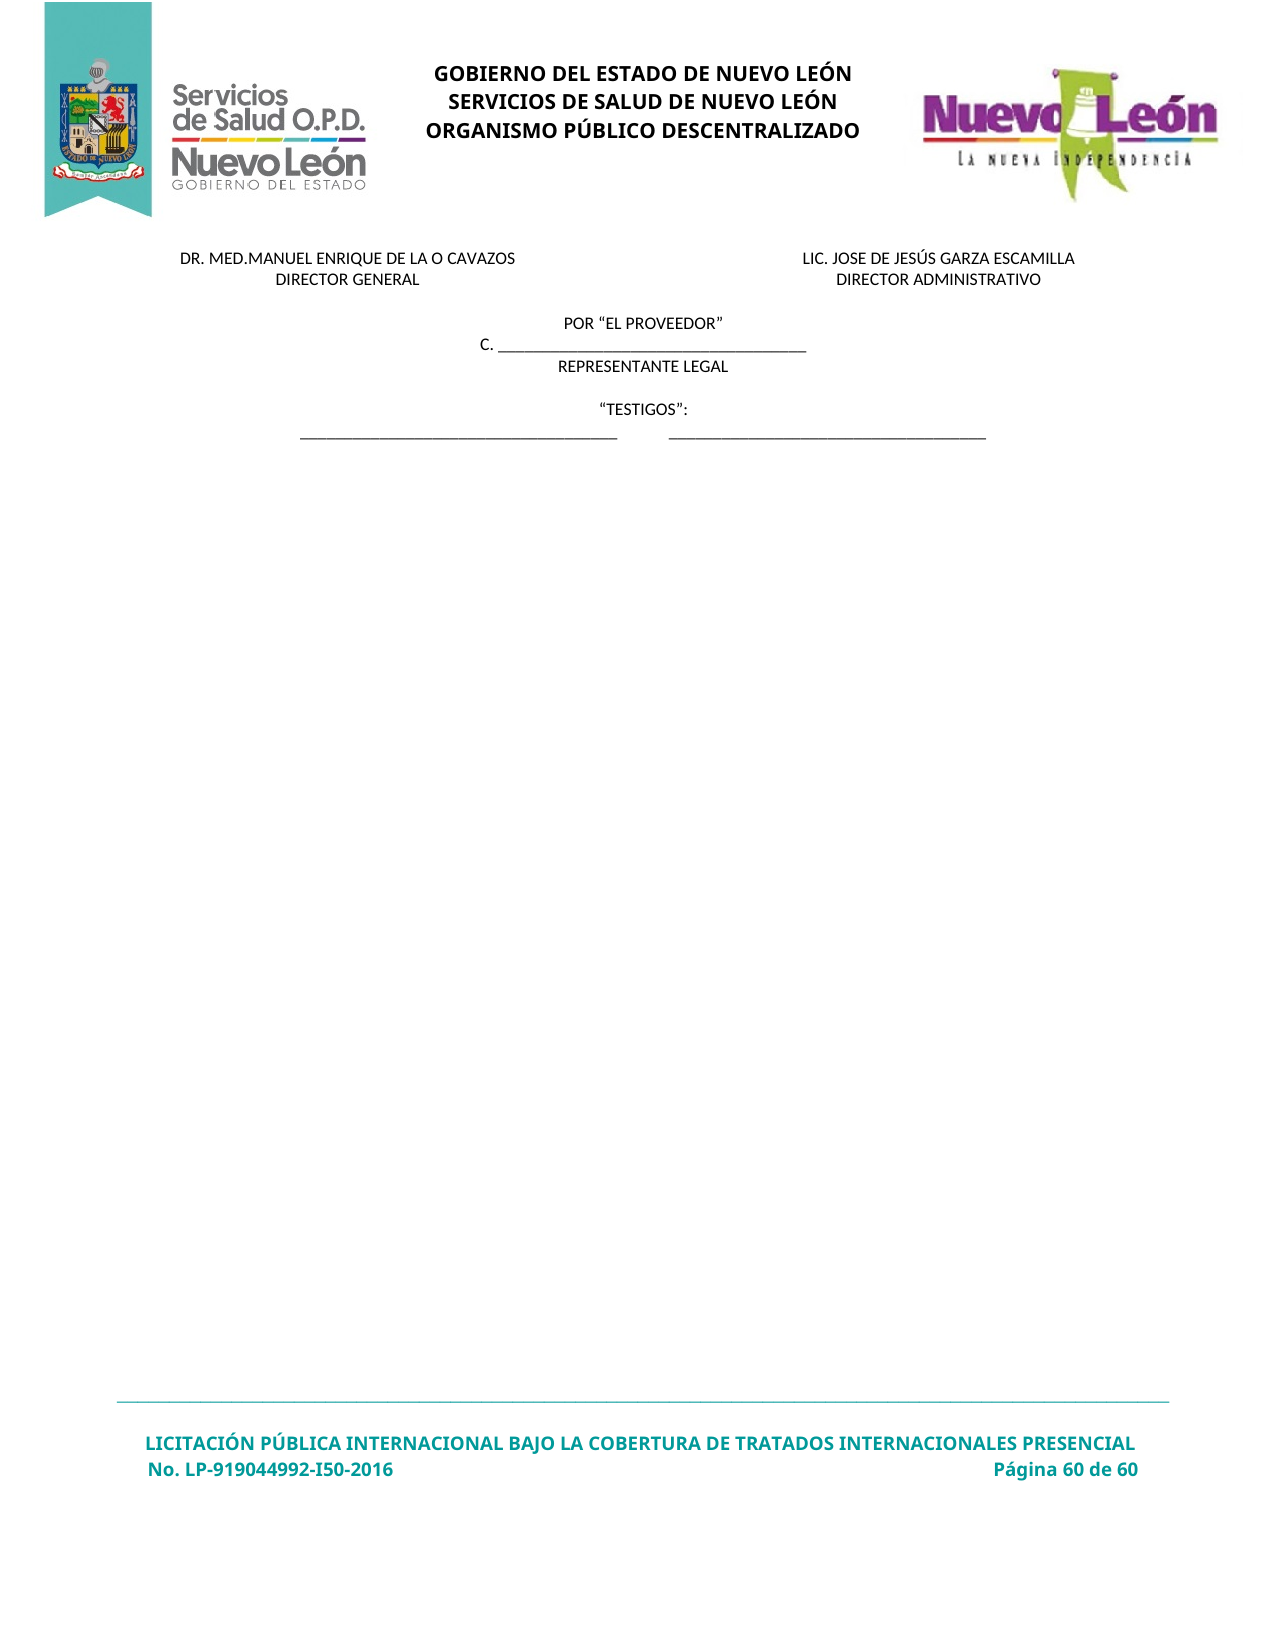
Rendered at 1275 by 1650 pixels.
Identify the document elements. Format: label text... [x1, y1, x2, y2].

picture [15, 2, 1249, 229]
text DIRECTOR ADMINISTRATIVO [680, 268, 1198, 290]
text DR. MED.MANUEL ENRIQUE DE LA O CAVAZOS [89, 247, 606, 268]
text DIRECTOR GENERAL [89, 268, 606, 290]
text LIC. JOSE DE JESÚS GARZA ESCAMILLA [680, 247, 1198, 268]
text REPRESENTANTE LEGAL [89, 355, 1198, 377]
text “TESTIGOS”: [89, 398, 1198, 420]
text C. ___________________________________ [89, 333, 1198, 355]
text ____________________________________ ____________________________________ [89, 420, 1198, 442]
text POR “EL PROVEEDOR” [89, 312, 1198, 333]
